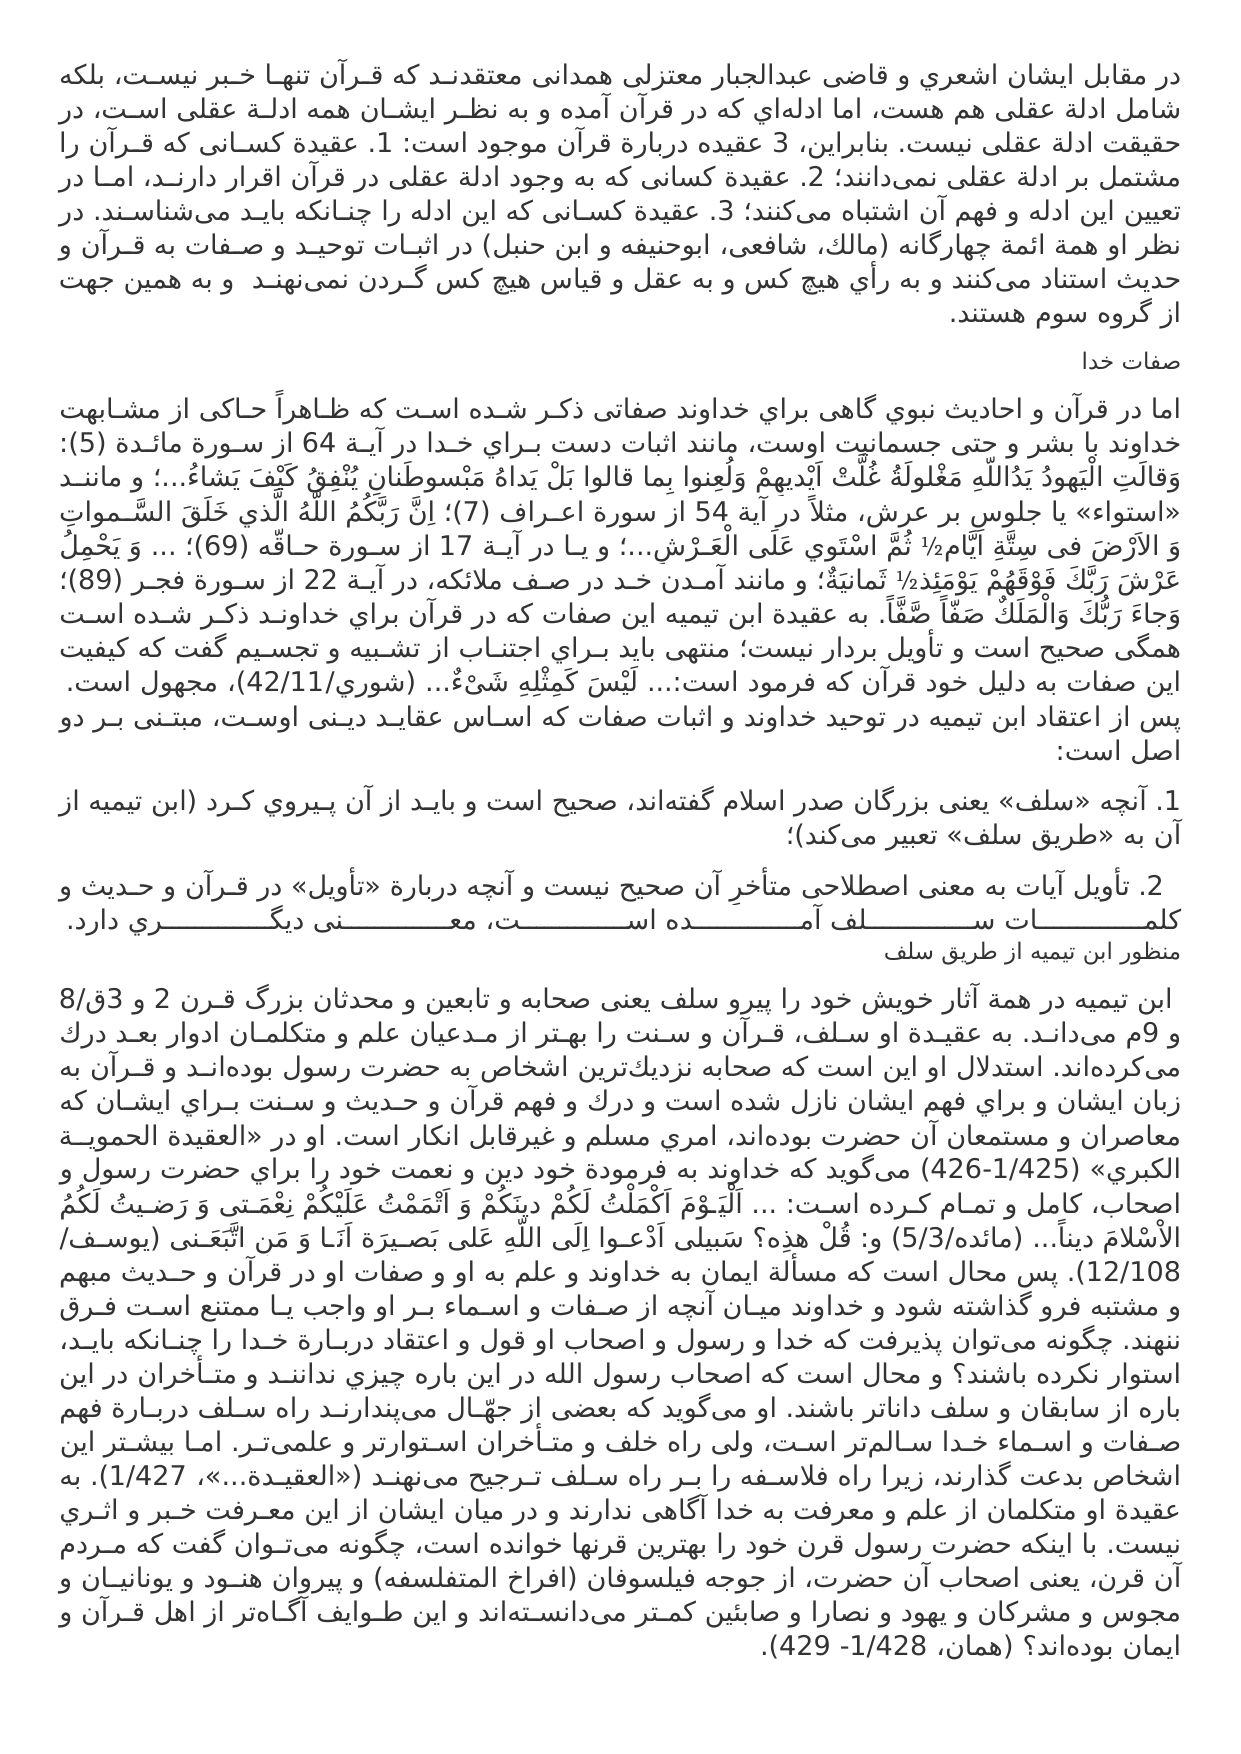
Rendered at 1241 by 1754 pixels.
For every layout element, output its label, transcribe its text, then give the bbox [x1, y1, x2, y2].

text 2. تأويل‌ آيات‌ به‌ معنى‌ اصطلاحى‌ متأخرِ آن‌ صحيح‌ نيست‌ و آنچه‌ دربارة «تأويل‌» در قرآن‌ و حديث‌ و كلمات‌ سلف‌ آمده‌ است‌، معنى‌ ديگري‌ دارد. منظور ابن تیمیه از طريق‌ سلف‌ [59, 902, 1181, 965]
text 1. آنچه‌ «سلف‌» يعنى‌ بزرگان‌ صدر اسلام‌ گفته‌اند، صحيح‌ است‌ و بايد از آن‌ پيروي‌ كرد (ابن‌ تيميه‌ از آن‌ به‌ «طريق‌ سلف‌» تعبير مى‌كند)؛ [59, 817, 1181, 851]
text اما در قرآن‌ و احاديث‌ نبوي‌ گاهى‌ براي‌ خداوند صفاتى‌ ذكر شده‌ است‌ كه‌ ظاهراً حاكى‌ از مشابهت‌ خداوند با بشر و حتى‌ جسمانيت‌ اوست‌، مانند اثبات‌ دست‌ براي‌ خدا در آية 64 از سورة مائدة (5): وَقالَت‌ِ الْيَهودُ يَدُاللّه‌ِ مَغْلولَةُ غُلَّت‌ْ اَيْديهِم‌ْ وَلُعِنوا بِما قالوا بَل‌ْ يَداه‌ُ مَبْسوطَنان‌ِ يُنْفِق‌ُ كَيْف‌َ يَشاءُ...؛ و مانند «استواء» يا جلوس‌ بر عرش‌، مثلاً در آية 54 از سورة اعراف‌ (7)؛ اِن‌َّ رَبَّكُم‌ُ اللّه‌ُ الَّذي‌ خَلَق‌َ السَّموات‌ِ وَ الاَرْض‌َ فى‌ سِتَّةِ اَيَّام‌½ ثُم‌َّ اسْتَوي‌ عَلَى‌ الْعَرْش‌ِ...؛ و يا در آية 17 از سورة حاقّه‌ (69)؛ ... وَ يَحْمِل‌ُ عَرْش‌َ رَبَّك‌َ فَوْقَهُم‌ْ يَوْمَئِذ½ ثَمانيَةٌ؛ و مانند آمدن‌ خد در صف‌ ملائكه‌، در آية 22 از سورة فجر (89)؛ وَجاءَ رَبُّك‌َ وَالْمَلَك‌ٌ صَفّاً صَّفَّاً. به‌ عقيدة ابن‌ تيميه‌ اين‌ صفات‌ كه‌ در قرآن‌ براي‌ خداوند ذكر شده‌ است‌ همگى‌ صحيح‌ است‌ و تأويل‌ بردار نيست‌؛ منتهى‌ بايد براي‌ اجتناب‌ از تشبيه‌ و تجسيم‌ گفت‌ كه‌ كيفيت‌ اين‌ صفات‌ به‌ دليل‌ خود قرآن‌ كه‌ فرمود است‌:... لَيْس‌َ كَمِثْلِه‌ِ شَى‌ْءٌ... (شوري‌/42/11)، مجهول‌ است‌. پس‌ از اعتقاد ابن‌ تيميه‌ در توحيد خداوند و اثبات‌ صفات‌ كه‌ اساس‌ عقايد دينى‌ اوست‌، مبتنى‌ بر دو اصل‌ است‌: [59, 493, 1181, 599]
text صفات خدا [59, 348, 1181, 375]
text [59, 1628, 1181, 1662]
